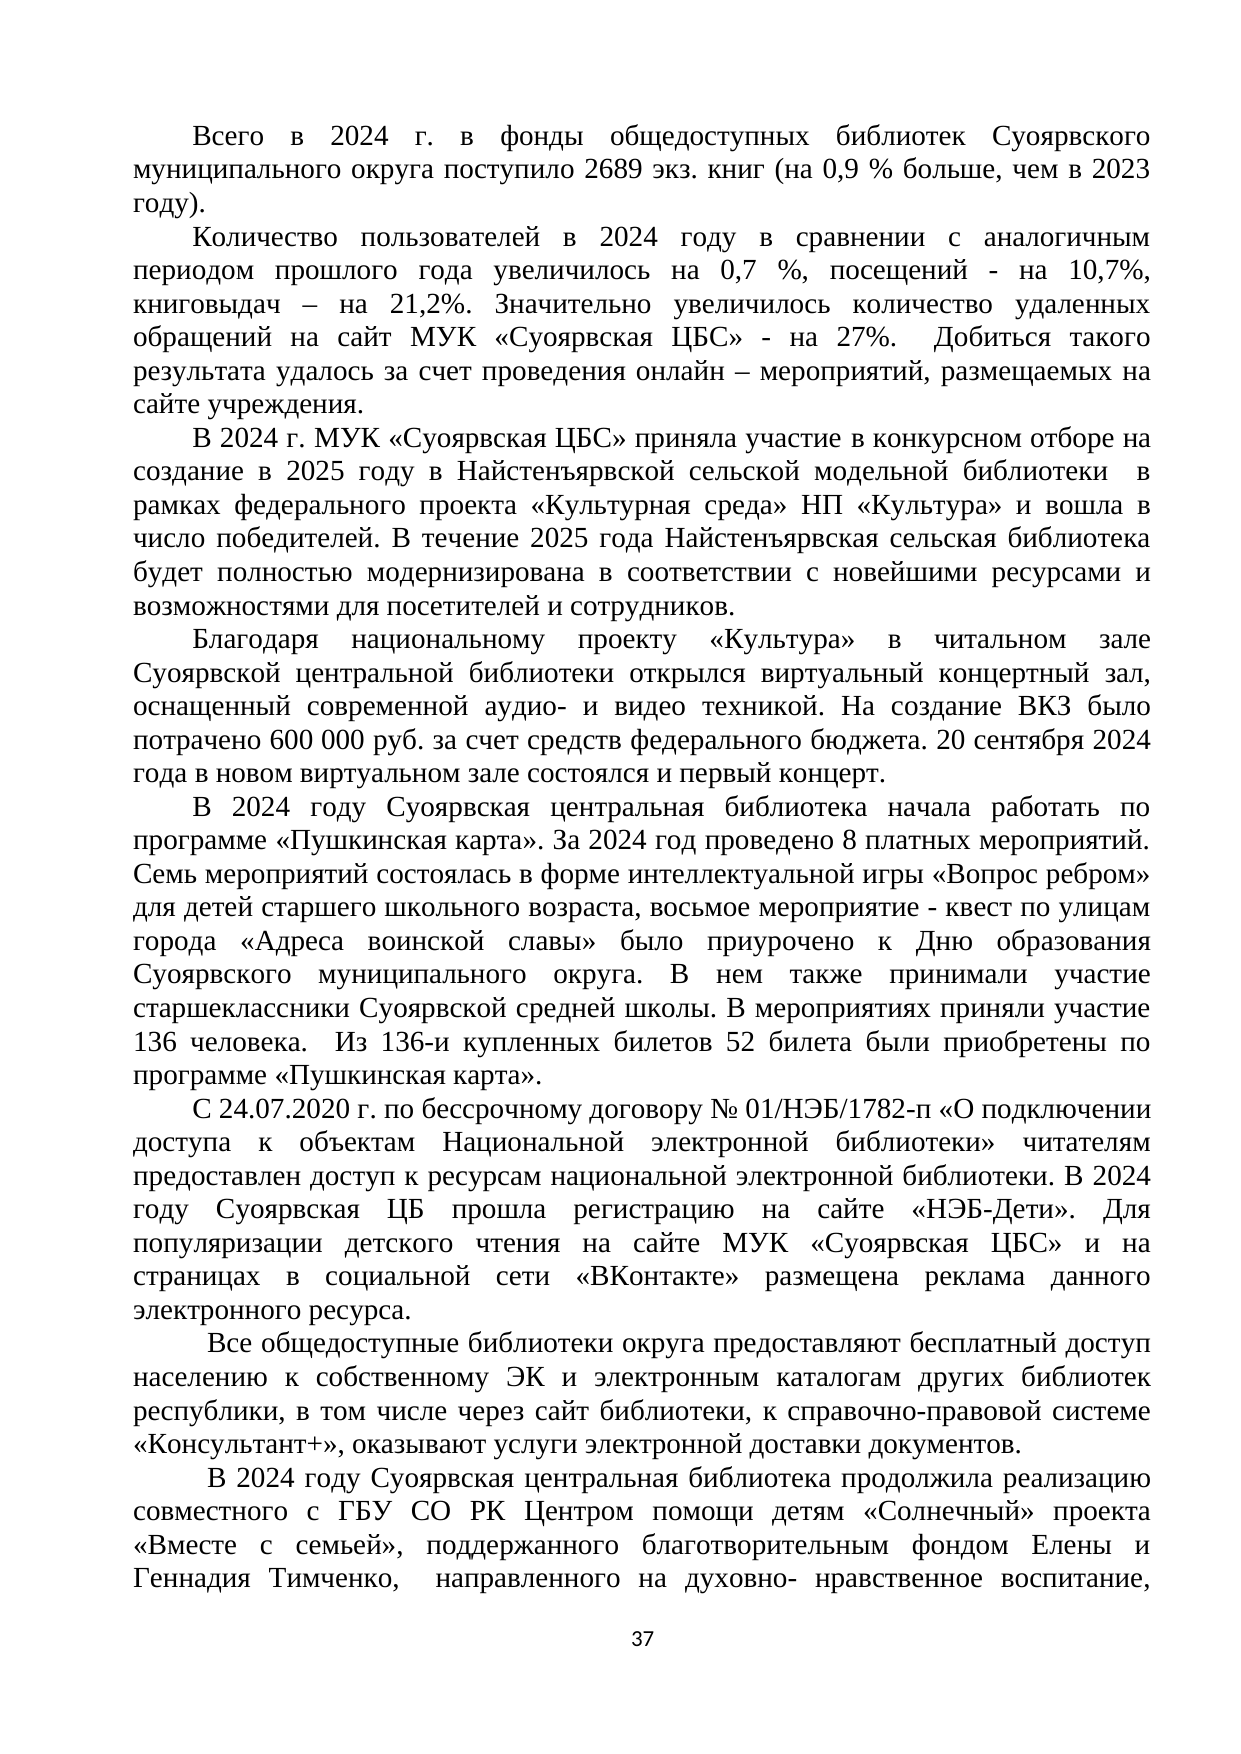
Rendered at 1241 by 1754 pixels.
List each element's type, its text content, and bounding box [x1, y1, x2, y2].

text В 2024 г. МУК «Суоярвская ЦБС» приняла участие в конкурсном отборе на создание в 2025 году в Найстенъярвской сельской модельной библиотеки в рамках федерального проекта «Культурная среда» НП «Культура» и вошла в число победителей. В течение 2025 года Найстенъярвская сельская библиотека будет полностью модернизирована в соответствии с новейшими ресурсами и возможностями для посетителей и сотрудников. [133, 420, 1152, 621]
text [133, 1460, 1152, 1594]
text Все общедоступные библиотеки округа предоставляют бесплатный доступ населению к собственному ЭК и электронным каталогам других библиотек республики, в том числе через сайт библиотеки, к справочно-правовой системе «Консультант+», оказывают услуги электронной доставки документов. [133, 1326, 1152, 1460]
text Количество пользователей в 2024 году в сравнении с аналогичным периодом прошлого года увеличилось на 0,7 %, посещений - на 10,7%, книговыдач – на 21,2%. Значительно увеличилось количество удаленных обращений на сайт МУК «Суоярвская ЦБС» - на 27%. Добиться такого результата удалось за счет проведения онлайн – мероприятий, размещаемых на сайте учреждения. [133, 219, 1152, 420]
text Всего в 2024 г. в фонды общедоступных библиотек Суоярвского муниципального округа поступило 2689 экз. книг (на 0,9 % больше, чем в 2023 году). [133, 118, 1152, 219]
text В 2024 году Суоярвская центральная библиотека начала работать по программе «Пушкинская карта». За 2024 год проведено 8 платных мероприятий. Семь мероприятий состоялась в форме интеллектуальной игры «Вопрос ребром» для детей старшего школьного возраста, восьмое мероприятие - квест по улицам города «Адреса воинской славы» было приурочено к Дню образования Суоярвского муниципального округа. В нем также принимали участие старшеклассники Суоярвской средней школы. В мероприятиях приняли участие 136 человека. Из 136-и купленных билетов 52 билета были приобретены по программе «Пушкинская карта». [133, 789, 1152, 1091]
text Благодаря национальному проекту «Культура» в читальном зале Суоярвской центральной библиотеки открылся виртуальный концертный зал, оснащенный современной аудио- и видео техникой. На создание ВКЗ было потрачено 600 000 руб. за счет средств федерального бюджета. 20 сентября 2024 года в новом виртуальном зале состоялся и первый концерт. [133, 621, 1152, 789]
text С 24.07.2020 г. по бессрочному договору № 01/НЭБ/1782-п «О подключении доступа к объектам Национальной электронной библиотеки» читателям предоставлен доступ к ресурсам национальной электронной библиотеки. В 2024 году Суоярвская ЦБ прошла регистрацию на сайте «НЭБ-Дети». Для популяризации детского чтения на сайте МУК «Суоярвская ЦБС» и на страницах в социальной сети «ВКонтакте» размещена реклама данного электронного ресурса. [133, 1091, 1152, 1326]
